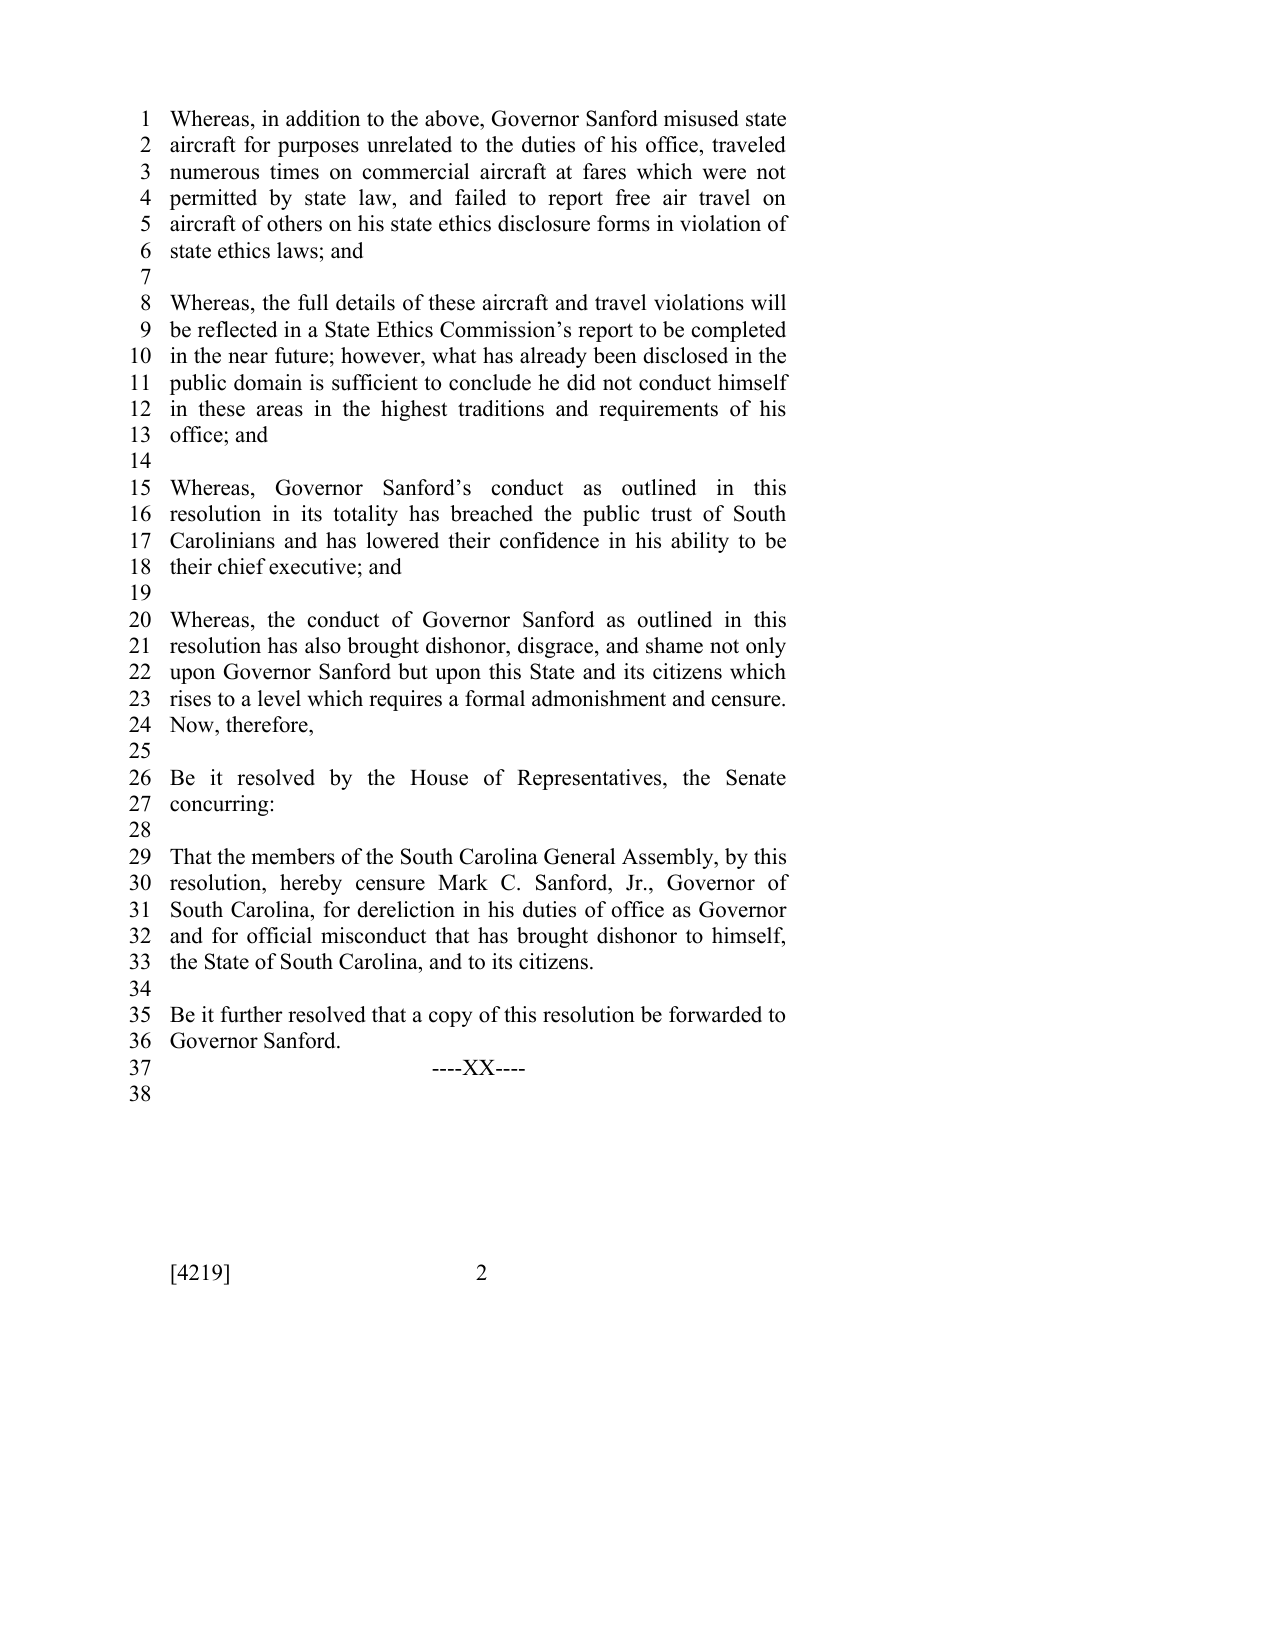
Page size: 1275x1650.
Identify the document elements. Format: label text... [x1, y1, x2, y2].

text Whereas, the conduct of Governor Sanford as outlined in this resolution has also brought dishonor, disgrace, and shame not only upon Governor Sanford but upon this State and its citizens which rises to a level which requires a formal admonishment and censure. Now, therefore, [169, 606, 787, 737]
text Whereas, the full details of these aircraft and travel violations will be reflected in a State Ethics Commission’s report to be completed in the near future; however, what has already been disclosed in the public domain is sufficient to conclude he did not conduct himself in these areas in the highest traditions and requirements of his office; and [169, 289, 787, 448]
text That the members of the South Carolina General Assembly, by this resolution, hereby censure Mark C. Sanford, Jr., Governor of South Carolina, for dereliction in his duties of office as Governor and for official misconduct that has brought dishonor to himself, the State of South Carolina, and to its citizens. [169, 843, 787, 975]
text Be it further resolved that a copy of this resolution be forwarded to Governor Sanford. [169, 1001, 787, 1054]
text ----XX---- [169, 1054, 787, 1080]
text Be it resolved by the House of Representatives, the Senate concurring: [169, 764, 787, 817]
text Whereas, in addition to the above, Governor Sanford misused state aircraft for purposes unrelated to the duties of his office, traveled numerous times on commercial aircraft at fares which were not permitted by state law, and failed to report free air travel on aircraft of others on his state ethics disclosure forms in violation of state ethics laws; and [169, 105, 787, 263]
text Whereas, Governor Sanford’s conduct as outlined in this resolution in its totality has breached the public trust of South Carolinians and has lowered their confidence in his ability to be their chief executive; and [169, 474, 787, 579]
